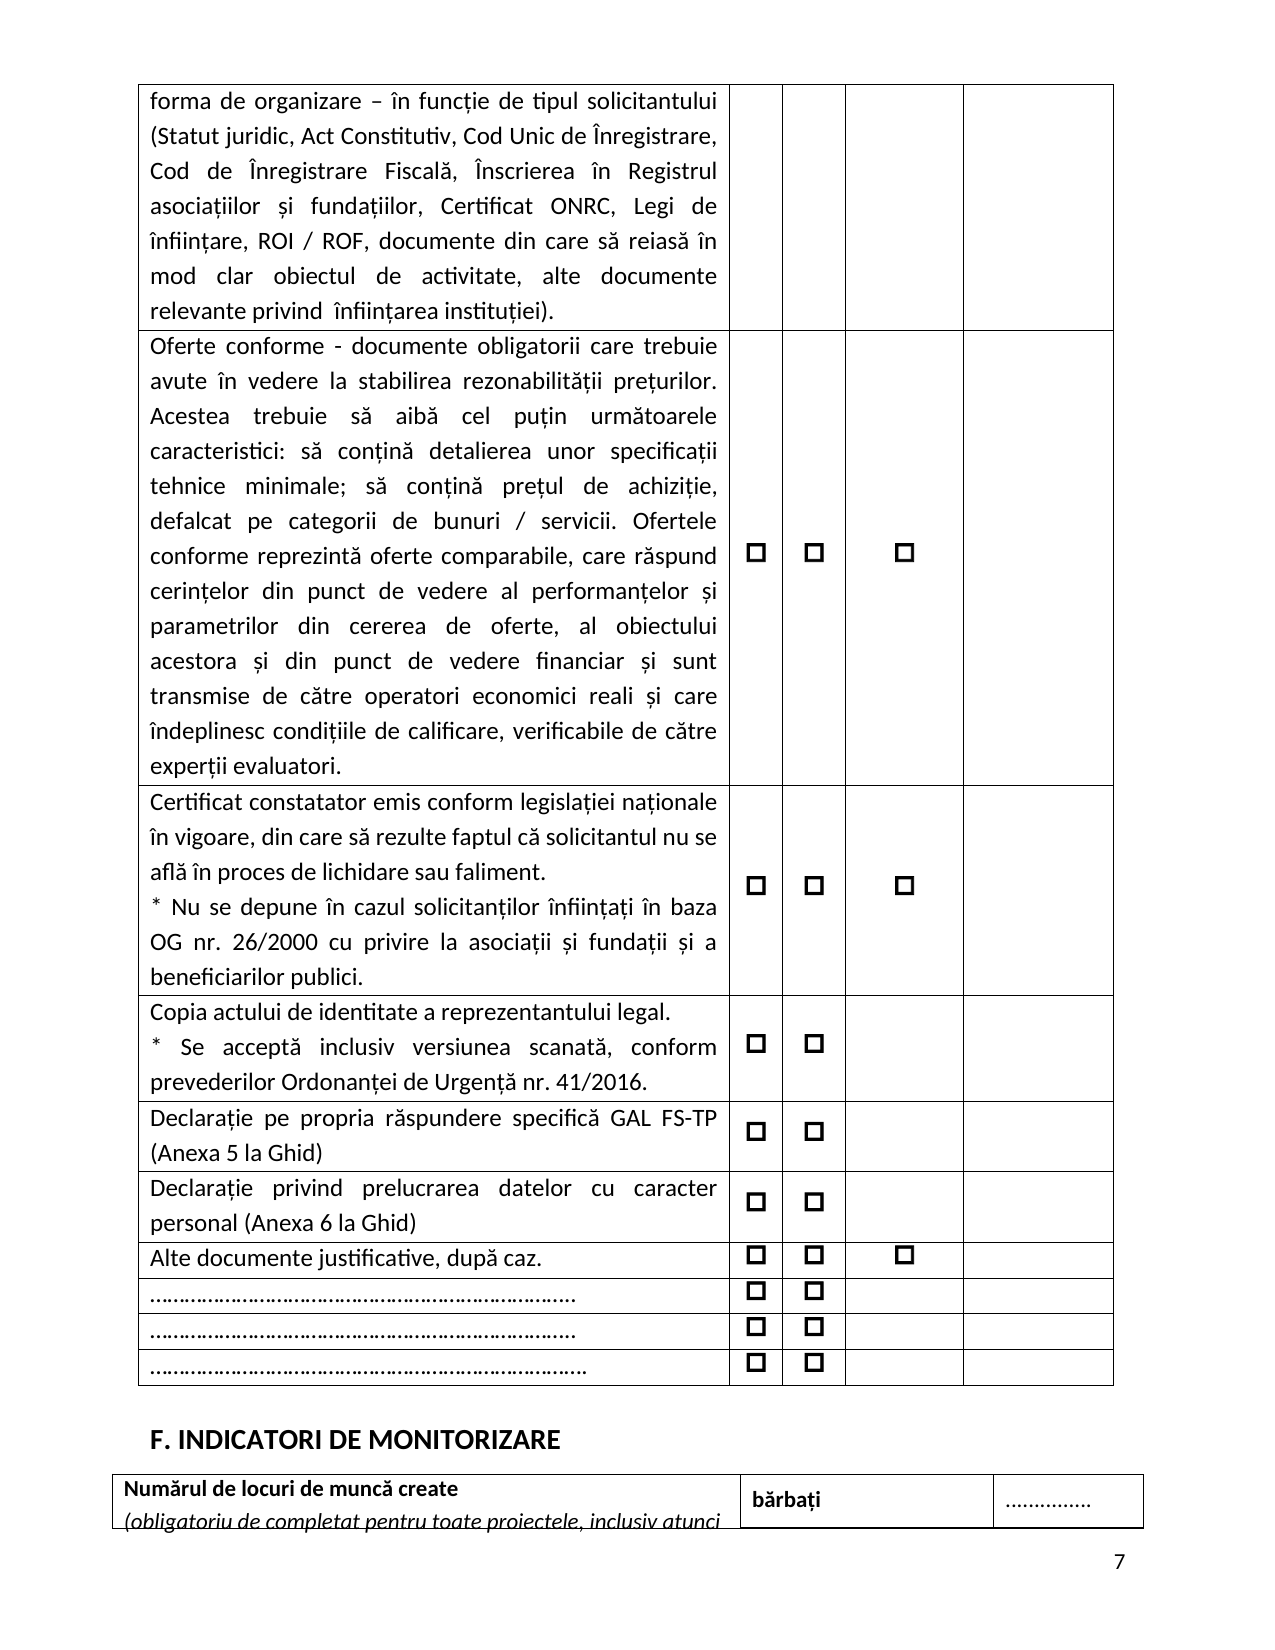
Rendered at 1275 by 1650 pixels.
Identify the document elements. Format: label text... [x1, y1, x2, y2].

table_cell [783, 786, 845, 995]
table_cell Copia actului de identitate a reprezentantului legal. * Se acceptă inclusiv versiunea scanată, conform prevederilor Ordonanței de Urgență nr. 41/2016. [139, 996, 729, 1101]
table_cell [730, 85, 782, 329]
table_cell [139, 85, 729, 329]
table_cell [730, 1102, 782, 1171]
table_cell Certificat constatator emis conform legislației naționale în vigoare, din care să rezulte faptul că solicitantul nu se află în proces de lichidare sau faliment. * Nu se depune în cazul solicitanților înființați în baza OG nr. 26/2000 cu privire la asociații și fundații și a beneficiarilor publici. [139, 786, 729, 995]
table_cell [964, 1172, 1113, 1242]
table_cell [730, 331, 782, 785]
table_cell [846, 1350, 963, 1385]
table_cell [846, 996, 963, 1101]
table_cell Declarație privind prelucrarea datelor cu caracter personal (Anexa 6 la Ghid) [139, 1172, 729, 1242]
table_header bărbați [741, 1475, 993, 1527]
table_cell [730, 786, 782, 995]
table_cell [783, 1279, 845, 1313]
table_cell [783, 331, 845, 785]
table_cell [964, 1243, 1113, 1277]
table_cell [783, 1172, 845, 1242]
table_cell [846, 331, 963, 785]
table_cell [730, 1243, 782, 1277]
table_cell ……………………………………………………………….. [139, 1279, 729, 1313]
table_cell …………………………………………………………………. [139, 1350, 729, 1385]
table_cell [964, 85, 1113, 329]
table_cell [846, 1172, 963, 1242]
table_cell [846, 1314, 963, 1349]
table_cell [846, 1102, 963, 1171]
table_header ............... [994, 1475, 1143, 1527]
table_cell [783, 1350, 845, 1385]
table_cell Declarație pe propria răspundere specifică GAL FS-TP (Anexa 5 la Ghid) [139, 1102, 729, 1171]
table_header Numărul de locuri de muncă create (obligatoriu de completat pentru toate proiectele, inclusiv atunci când valoarea este zero) [113, 1475, 740, 1528]
table_cell [964, 996, 1113, 1101]
table_cell [964, 1279, 1113, 1313]
table_cell [783, 85, 845, 329]
table_cell [783, 996, 845, 1101]
table_cell [730, 1350, 782, 1385]
table_cell [846, 85, 963, 329]
table_cell [964, 331, 1113, 785]
table_cell [964, 1102, 1113, 1171]
table_cell [730, 996, 782, 1101]
table_cell [730, 1279, 782, 1313]
table_cell Alte documente justificative, după caz. [139, 1243, 729, 1277]
table_cell [964, 786, 1113, 995]
table_cell [783, 1102, 845, 1171]
table_cell [846, 1279, 963, 1313]
table_cell Oferte conforme - documente obligatorii care trebuie avute în vedere la stabilirea rezonabilității prețurilor. Acestea trebuie să aibă cel puțin următoarele caracteristici: să conțină detalierea unor specificații tehnice minimale; să conţină preţul de achiziţie, defalcat pe categorii de bunuri / servicii. Ofertele conforme reprezintă oferte comparabile, care răspund cerințelor din punct de vedere al performanțelor și parametrilor din cererea de oferte, al obiectului acestora și din punct de vedere financiar și sunt transmise de către operatori economici reali și care îndeplinesc condițiile de calificare, verificabile de către experții evaluatori. [139, 331, 729, 785]
table_cell [730, 1172, 782, 1242]
table_cell [846, 786, 963, 995]
table_cell [964, 1350, 1113, 1385]
table_cell [730, 1314, 782, 1349]
table_cell [783, 1314, 845, 1349]
text F. INDICATORI DE MONITORIZARE [150, 1421, 1125, 1457]
table_cell [964, 1314, 1113, 1349]
table_cell [846, 1243, 963, 1277]
table_cell ……………………………………………………………….. [139, 1314, 729, 1349]
table_cell [783, 1243, 845, 1277]
